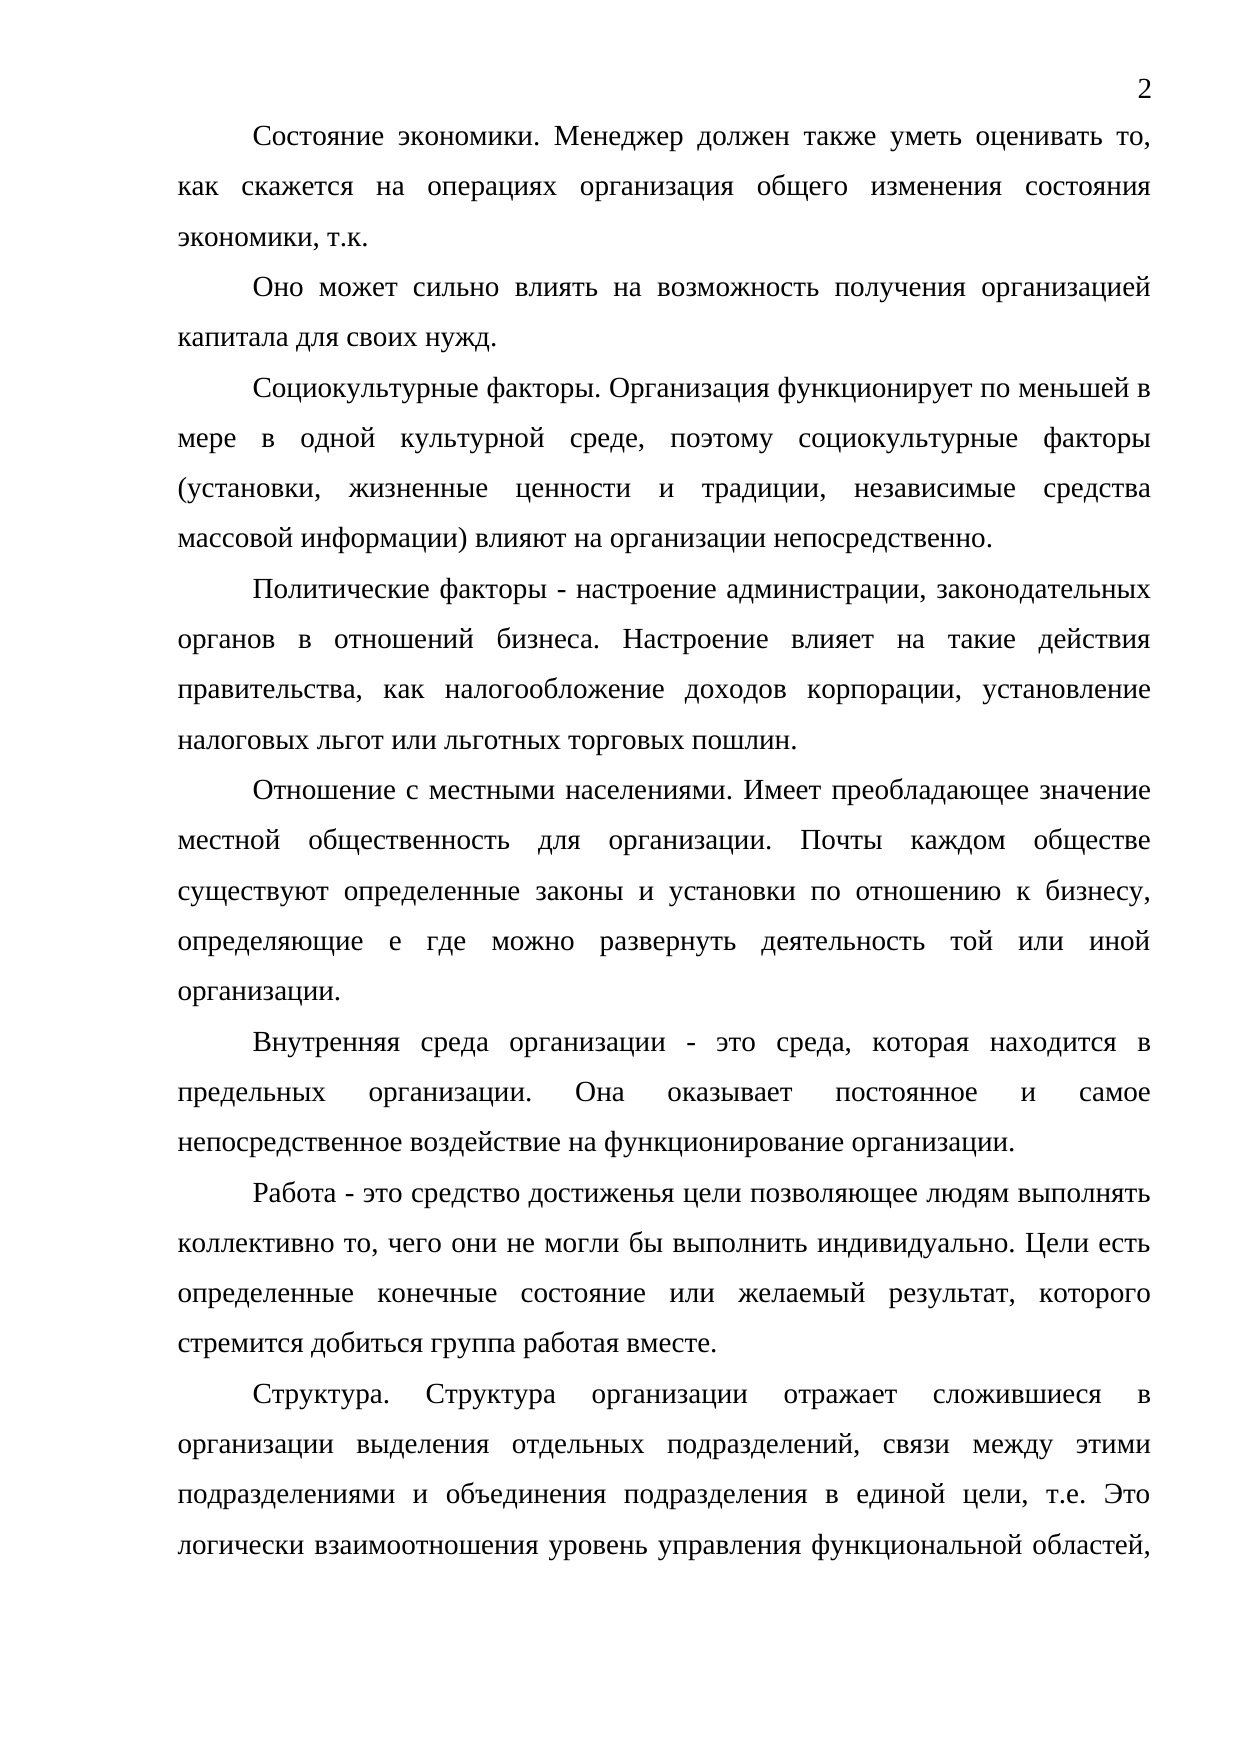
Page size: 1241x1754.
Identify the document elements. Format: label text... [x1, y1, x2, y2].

text Внутренняя среда организации - это среда, которая находится в предельных организации. Она оказывает постоянное и самое непосредственное воздействие на функционирование организации. [177, 1024, 1152, 1158]
text Отношение с местными населениями. Имеет преобладающее значение местной общественность для организации. Почты каждом обществе существуют определенные законы и установки по отношению к бизнесу, определяющие е где можно развернуть деятельность той или иной организации. [177, 772, 1152, 1007]
text Социокультурные факторы. Организация функционирует по меньшей в мере в одной культурной среде, поэтому социокультурные факторы (установки, жизненные ценности и традиции, независимые средства массовой информации) влияют на организации непосредственно. [177, 370, 1152, 554]
text Оно может сильно влиять на возможность получения организацией капитала для своих нужд. [177, 269, 1152, 353]
text Работа - это средство достиженья цели позволяющее людям выполнять коллективно то, чего они не могли бы выполнить индивидуально. Цели есть определенные конечные состояние или желаемый результат, которого стремится добиться группа работая вместе. [177, 1175, 1152, 1359]
text Политические факторы - настроение администрации, законодательных органов в отношений бизнеса. Настроение влияет на такие действия правительства, как налогообложение доходов корпорации, установление налоговых льгот или льготных торговых пошлин. [177, 571, 1152, 755]
text Состояние экономики. Менеджер должен также уметь оценивать то, как скажется на операциях организация общего изменения состояния экономики, т.к. [177, 118, 1152, 252]
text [177, 1376, 1152, 1560]
